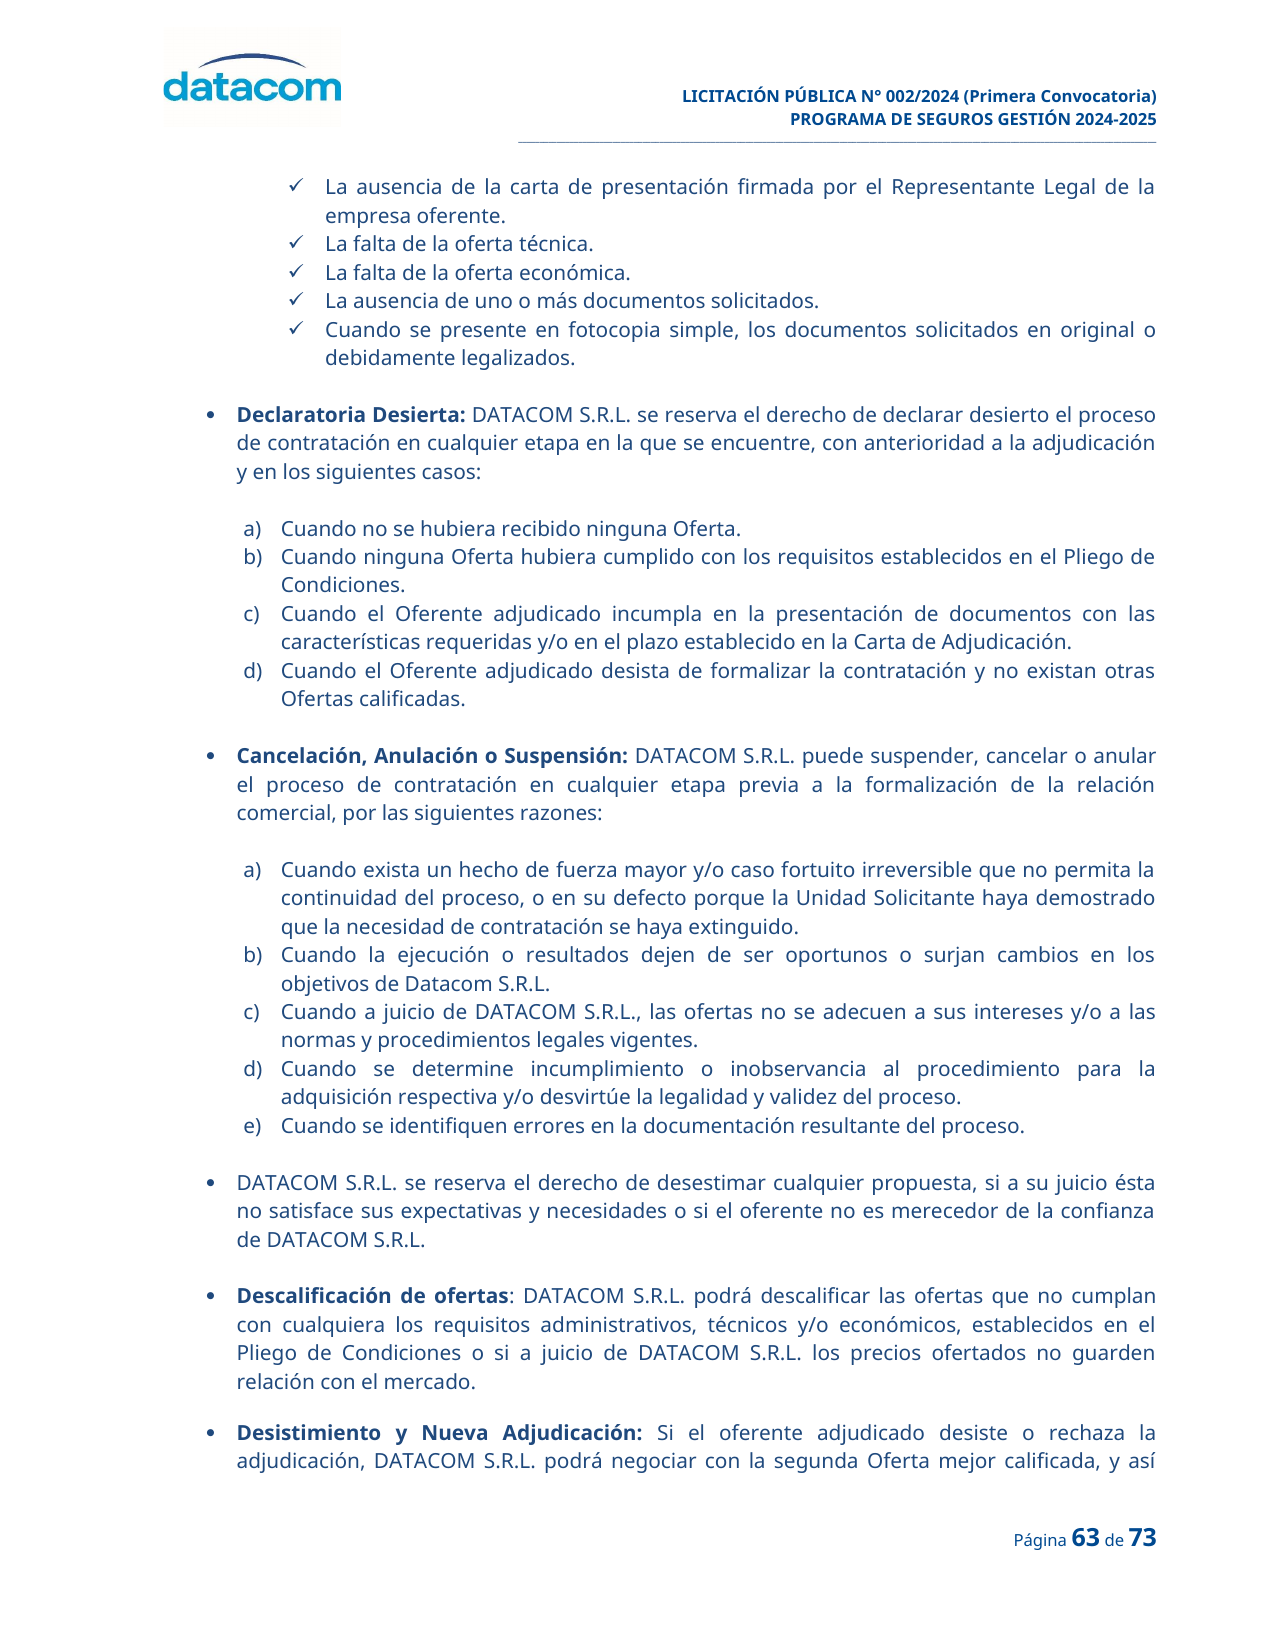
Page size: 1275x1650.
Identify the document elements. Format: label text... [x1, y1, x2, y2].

list DATACOM S.R.L. se reserva el derecho de desestimar cualquier propuesta, si a su juicio ésta no satisface sus expectativas y necesidades o si el oferente no es merecedor de la confianza de DATACOM S.R.L. [207, 1168, 1157, 1253]
list Descalificación de ofertas: DATACOM S.R.L. podrá descalificar las ofertas que no cumplan con cualquiera los requisitos administrativos, técnicos y/o económicos, establecidos en el Pliego de Condiciones o si a juicio de DATACOM S.R.L. los precios ofertados no guarden relación con el mercado. [207, 1282, 1157, 1395]
list Cuando se presente en fotocopia simple, los documentos solicitados en original o debidamente legalizados. [287, 315, 1157, 372]
list Cuando no se hubiera recibido ninguna Oferta. [243, 514, 1157, 542]
list La falta de la oferta económica. [287, 258, 1157, 286]
list Cancelación, Anulación o Suspensión: DATACOM S.R.L. puede suspender, cancelar o anular el proceso de contratación en cualquier etapa previa a la formalización de la relación comercial, por las siguientes razones: [207, 741, 1157, 827]
list Cuando se identifiquen errores en la documentación resultante del proceso. [243, 1111, 1157, 1139]
list Cuando a juicio de DATACOM S.R.L., las ofertas no se adecuen a sus intereses y/o a las normas y procedimientos legales vigentes. [243, 997, 1157, 1054]
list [207, 1418, 1157, 1475]
list La ausencia de uno o más documentos solicitados. [287, 286, 1157, 315]
list Cuando exista un hecho de fuerza mayor y/o caso fortuito irreversible que no permita la continuidad del proceso, o en su defecto porque la Unidad Solicitante haya demostrado que la necesidad de contratación se haya extinguido. [243, 855, 1157, 940]
list Cuando el Oferente adjudicado incumpla en la presentación de documentos con las características requeridas y/o en el plazo establecido en la Carta de Adjudicación. [243, 599, 1157, 656]
list Declaratoria Desierta: DATACOM S.R.L. se reserva el derecho de declarar desierto el proceso de contratación en cualquier etapa en la que se encuentre, con anterioridad a la adjudicación y en los siguientes casos: [207, 400, 1157, 485]
list Cuando la ejecución o resultados dejen de ser oportunos o surjan cambios en los objetivos de Datacom S.R.L. [243, 940, 1157, 997]
list Cuando se determine incumplimiento o inobservancia al procedimiento para la adquisición respectiva y/o desvirtúe la legalidad y validez del proceso. [243, 1054, 1157, 1111]
picture [170, 84, 182, 96]
list La falta de la oferta técnica. [287, 229, 1157, 258]
list Cuando ninguna Oferta hubiera cumplido con los requisitos establecidos en el Pliego de Condiciones. [243, 542, 1157, 599]
picture [163, 27, 341, 127]
list La ausencia de la carta de presentación firmada por el Representante Legal de la empresa oferente. [287, 172, 1157, 229]
list Cuando el Oferente adjudicado desista de formalizar la contratación y no existan otras Ofertas calificadas. [243, 656, 1157, 713]
